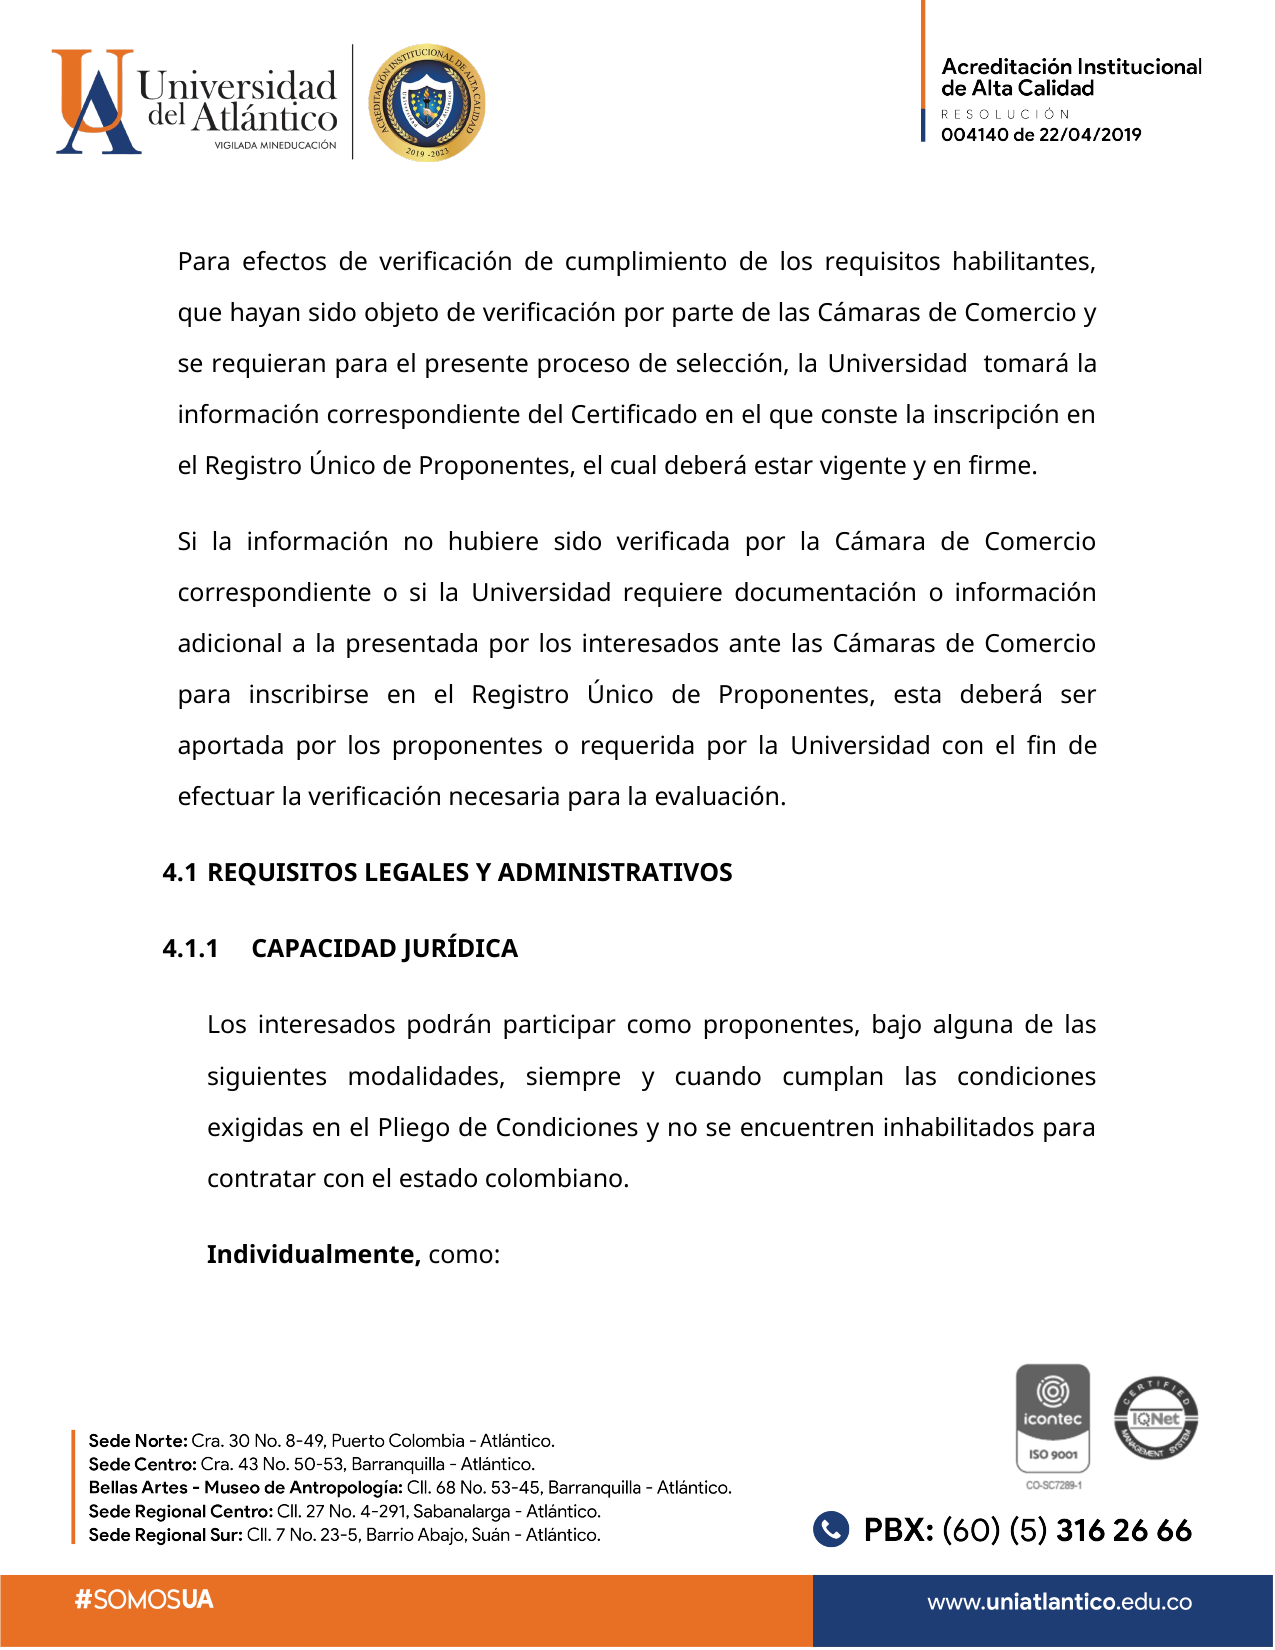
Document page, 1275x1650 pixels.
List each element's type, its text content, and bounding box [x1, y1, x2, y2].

text Los interesados podrán participar como proponentes, bajo alguna de las siguientes modalidades, siempre y cuando cumplan las condiciones exigidas en el Pliego de Condiciones y no se encuentren inhabilitados para contratar con el estado colombiano. [207, 1007, 1098, 1194]
text Si la información no hubiere sido verificada por la Cámara de Comercio correspondiente o si la Universidad requiere documentación o información adicional a la presentada por los interesados ante las Cámaras de Comercio para inscribirse en el Registro Único de Proponentes, esta deberá ser aportada por los proponentes o requerida por la Universidad con el fin de efectuar la verificación necesaria para la evaluación. [177, 524, 1098, 813]
list CAPACIDAD JURÍDICA [162, 931, 1098, 965]
picture [51, 43, 486, 162]
text Para efectos de verificación de cumplimiento de los requisitos habilitantes, que hayan sido objeto de verificación por parte de las Cámaras de Comercio y se requieran para el presente proceso de selección, la Universidad tomará la información correspondiente del Certificado en el que conste la inscripción en el Registro Único de Proponentes, el cual deberá estar vigente y en firme. [177, 243, 1098, 482]
picture [0, 1357, 1273, 1647]
list REQUISITOS LEGALES Y ADMINISTRATIVOS [162, 855, 1098, 889]
text Individualmente, como: [207, 1236, 1098, 1270]
picture [921, 0, 1202, 142]
